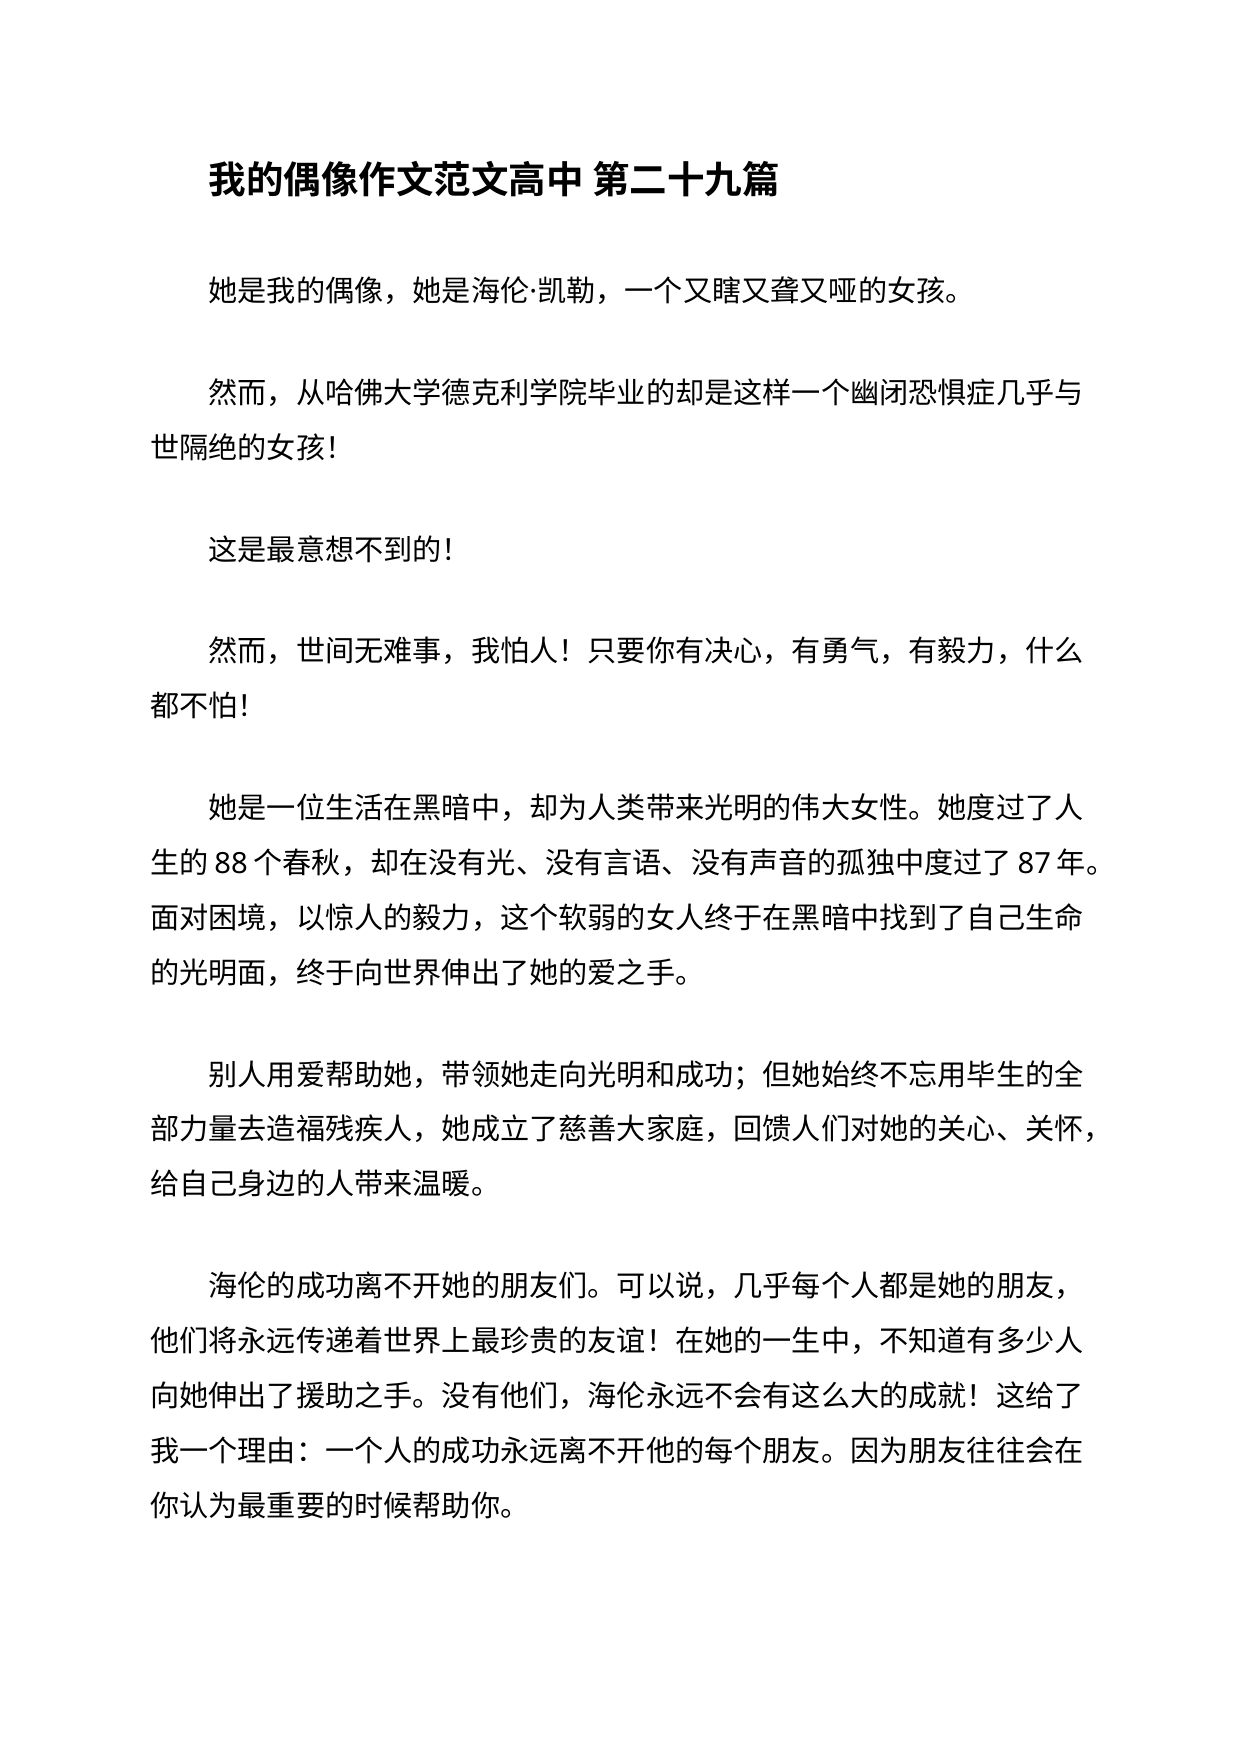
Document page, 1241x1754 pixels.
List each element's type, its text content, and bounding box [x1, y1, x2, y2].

text 这是最意想不到的！ [150, 526, 1090, 568]
text 她是我的偶像，她是海伦·凯勒，一个又瞎又聋又哑的女孩。 [150, 267, 1090, 310]
text 别人用爱帮助她，带领她走向光明和成功；但她始终不忘用毕生的全部力量去造福残疾人，她成立了慈善大家庭，回馈人们对她的关心、关怀，给自己身边的人带来温暖。 [150, 1051, 1090, 1203]
text 然而，世间无难事，我怕人！只要你有决心，有勇气，有毅力，什么都不怕！ [150, 628, 1090, 725]
text 然而，从哈佛大学德克利学院毕业的却是这样一个幽闭恐惧症几乎与世隔绝的女孩！ [150, 369, 1090, 467]
text 海伦的成功离不开她的朋友们。可以说，几乎每个人都是她的朋友，他们将永远传递着世界上最珍贵的友谊！在她的一生中，不知道有多少人向她伸出了援助之手。没有他们，海伦永远不会有这么大的成就！这给了我一个理由：一个人的成功永远离不开他的每个朋友。因为朋友往往会在你认为最重要的时候帮助你。 [150, 1263, 1090, 1524]
text 她是一位生活在黑暗中，却为人类带来光明的伟大女性。她度过了人生的88个春秋，却在没有光、没有言语、没有声音的孤独中度过了87年。面对困境，以惊人的毅力，这个软弱的女人终于在黑暗中找到了自己生命的光明面，终于向世界伸出了她的爱之手。 [150, 784, 1090, 992]
text 我的偶像作文范文高中 第二十九篇 [150, 150, 1090, 204]
